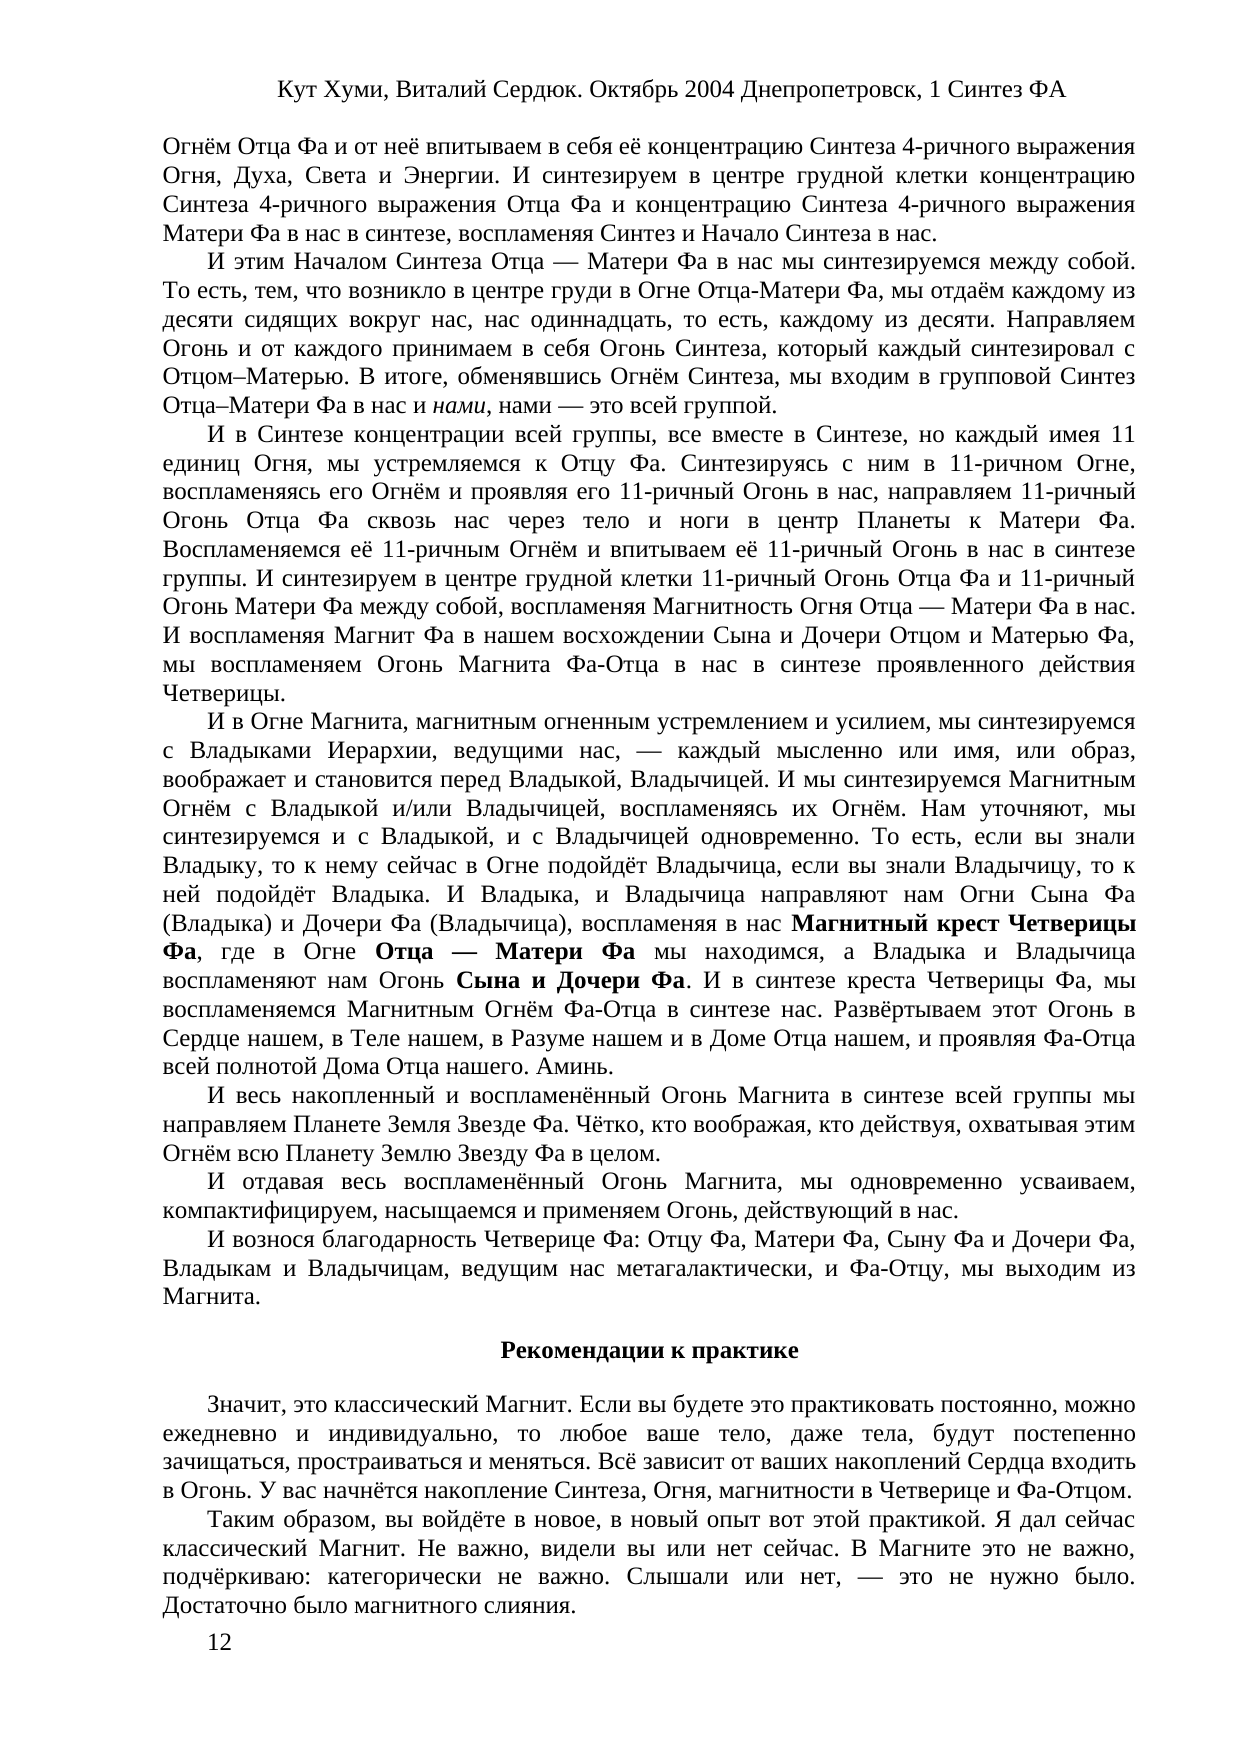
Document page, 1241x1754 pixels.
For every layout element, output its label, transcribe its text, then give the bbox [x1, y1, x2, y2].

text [162, 131, 1137, 246]
text И вознося благодарность Четверице Фа: Отцу Фа, Матери Фа, Сыну Фа и Дочери Фа, Владыкам и Владычицам, ведущим нас метагалактически, и Фа-Отцу, мы выходим из Магнита. [162, 1224, 1137, 1310]
text И отдавая весь воспламенённый Огонь Магнита, мы одновременно усваиваем, компактифицируем, насыщаемся и применяем Огонь, действующий в нас. [162, 1166, 1137, 1224]
text И в Огне Магнита, магнитным огненным устремлением и усилием, мы синтезируемся с Владыками Иерархии, ведущими нас, — каждый мысленно или имя, или образ, воображает и становится перед Владыкой, Владычицей. И мы синтезируемся Магнитным Огнём с Владыкой и/или Владычицей, воспламеняясь их Огнём. Нам уточняют, мы синтезируемся и с Владыкой, и с Владычицей одновременно. То есть, если вы знали Владыку, то к нему сейчас в Огне подойдёт Владычица, если вы знали Владычицу, то к ней подойдёт Владыка. И Владыка, и Владычица направляют нам Огни Сына Фа (Владыка) и Дочери Фа (Владычица), воспламеняя в нас Магнитный крест Четверицы Фа, где в Огне Отца — Матери Фа мы находимся, а Владыка и Владычица воспламеняют нам Огонь Сына и Дочери Фа. И в синтезе креста Четверицы Фа, мы воспламеняемся Магнитным Огнём Фа-Отца в синтезе нас. Развёртываем этот Огонь в Сердце нашем, в Теле нашем, в Разуме нашем и в Доме Отца нашем, и проявляя Фа-Отца всей полнотой Дома Отца нашего. Аминь. [162, 706, 1137, 1080]
text И этим Началом Синтеза Отца — Матери Фа в нас мы синтезируемся между собой. То есть, тем, что возникло в центре груди в Огне Отца-Матери Фа, мы отдаём каждому из десяти сидящих вокруг нас, нас одиннадцать, то есть, каждому из десяти. Направляем Огонь и от каждого принимаем в себя Огонь Синтеза, который каждый синтезировал с Отцом–Матерью. В итоге, обменявшись Огнём Синтеза, мы входим в групповой Синтез Отца–Матери Фа в нас и нами, нами — это всей группой. [162, 246, 1137, 419]
text И в Синтезе концентрации всей группы, все вместе в Синтезе, но каждый имея 11 единиц Огня, мы устремляемся к Отцу Фа. Синтезируясь с ним в 11-ричном Огне, воспламеняясь его Огнём и проявляя его 11-ричный Огонь в нас, направляем 11-ричный Огонь Отца Фа сквозь нас через тело и ноги в центр Планеты к Матери Фа. Воспламеняемся её 11-ричным Огнём и впитываем её 11-ричный Огонь в нас в синтезе группы. И синтезируем в центре грудной клетки 11-ричный Огонь Отца Фа и 11-ричный Огонь Матери Фа между собой, воспламеняя Магнитность Огня Отца — Матери Фа в нас. И воспламеняя Магнит Фа в нашем восхождении Сына и Дочери Отцом и Матерью Фа, мы воспламеняем Огонь Магнита Фа-Отца в нас в синтезе проявленного действия Четверицы. [162, 419, 1137, 706]
text Значит, это классический Магнит. Если вы будете это практиковать постоянно, можно ежедневно и индивидуально, то любое ваше тело, даже тела, будут постепенно зачищаться, простраиваться и меняться. Всё зависит от ваших накоплений Сердца входить в Огонь. У вас начнётся накопление Синтеза, Огня, магнитности в Четверице и Фа-Отцом. [162, 1389, 1137, 1504]
text Рекомендации к практике [162, 1335, 1137, 1364]
text И весь накопленный и воспламенённый Огонь Магнита в синтезе всей группы мы направляем Планете Земля Звезде Фа. Чётко, кто воображая, кто действуя, охватывая этим Огнём всю Планету Землю Звезду Фа в целом. [162, 1080, 1137, 1166]
text Таким образом, вы войдёте в новое, в новый опыт вот этой практикой. Я дал сейчас классический Магнит. Не важно, видели вы или нет сейчас. В Магните это не важно, подчёркиваю: категорически не важно. Слышали или нет, — это не нужно было. Достаточно было магнитного слияния. [162, 1504, 1137, 1619]
